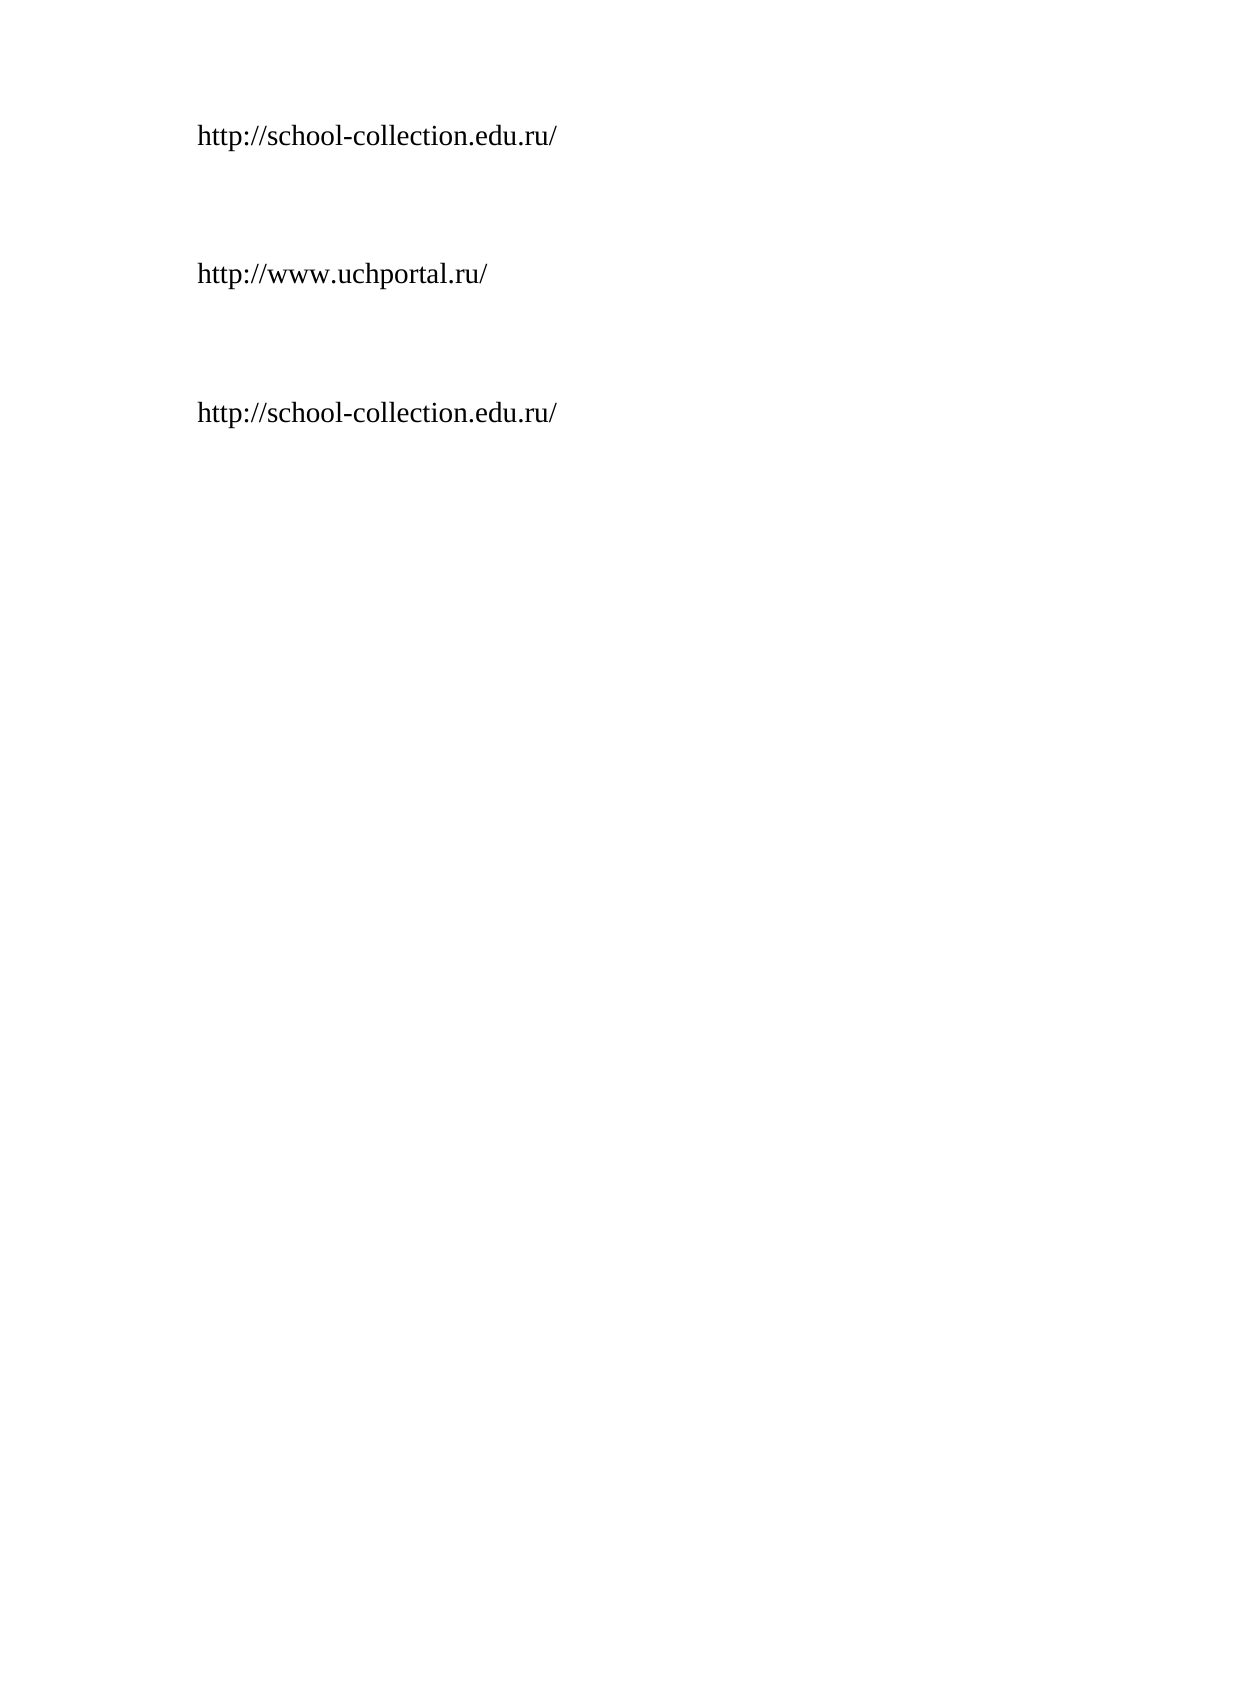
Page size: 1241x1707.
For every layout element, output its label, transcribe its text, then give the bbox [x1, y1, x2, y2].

text http://school-collection.edu.ru/ http://www.uchportal.ru/ http://school-collection.edu.ru/ [190, 118, 1152, 428]
